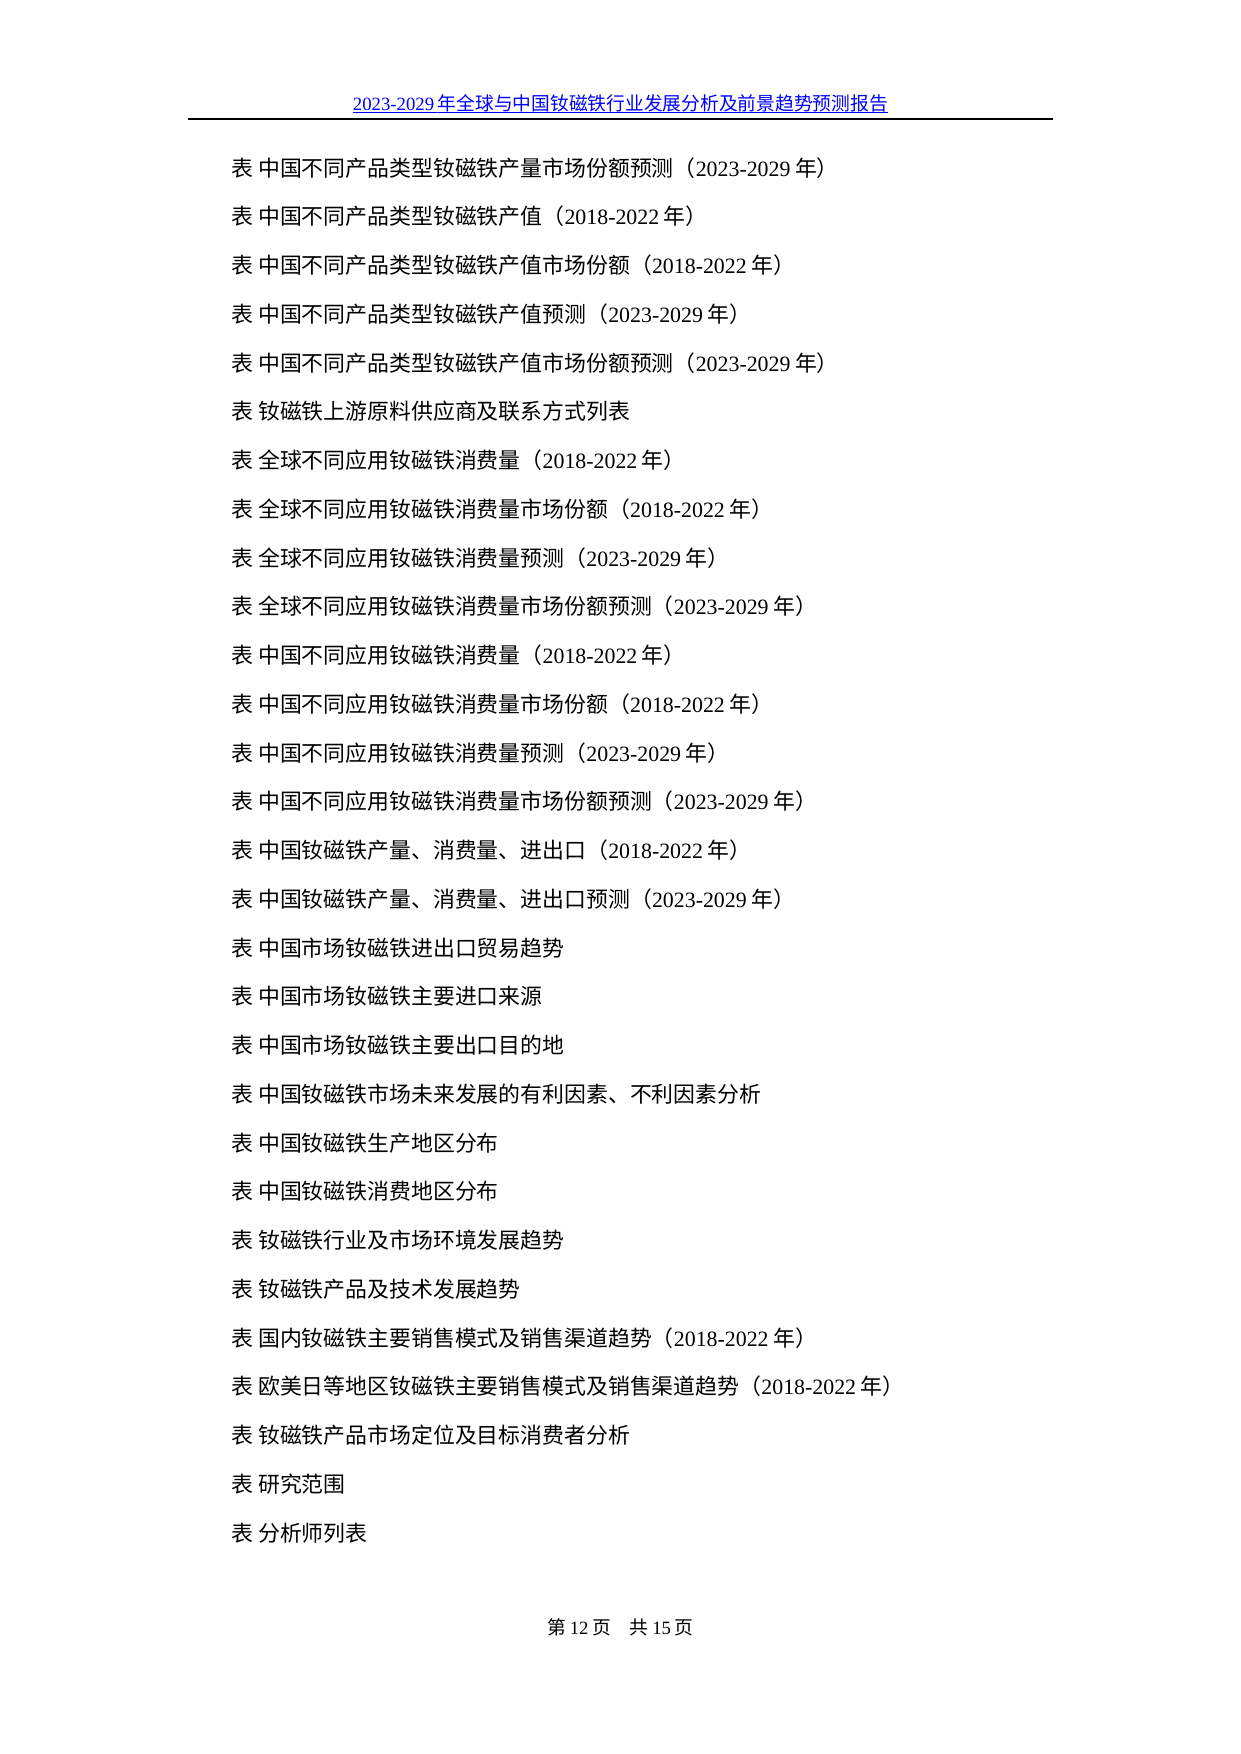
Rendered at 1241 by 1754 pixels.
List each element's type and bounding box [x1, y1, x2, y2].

text [187, 150, 1053, 1548]
